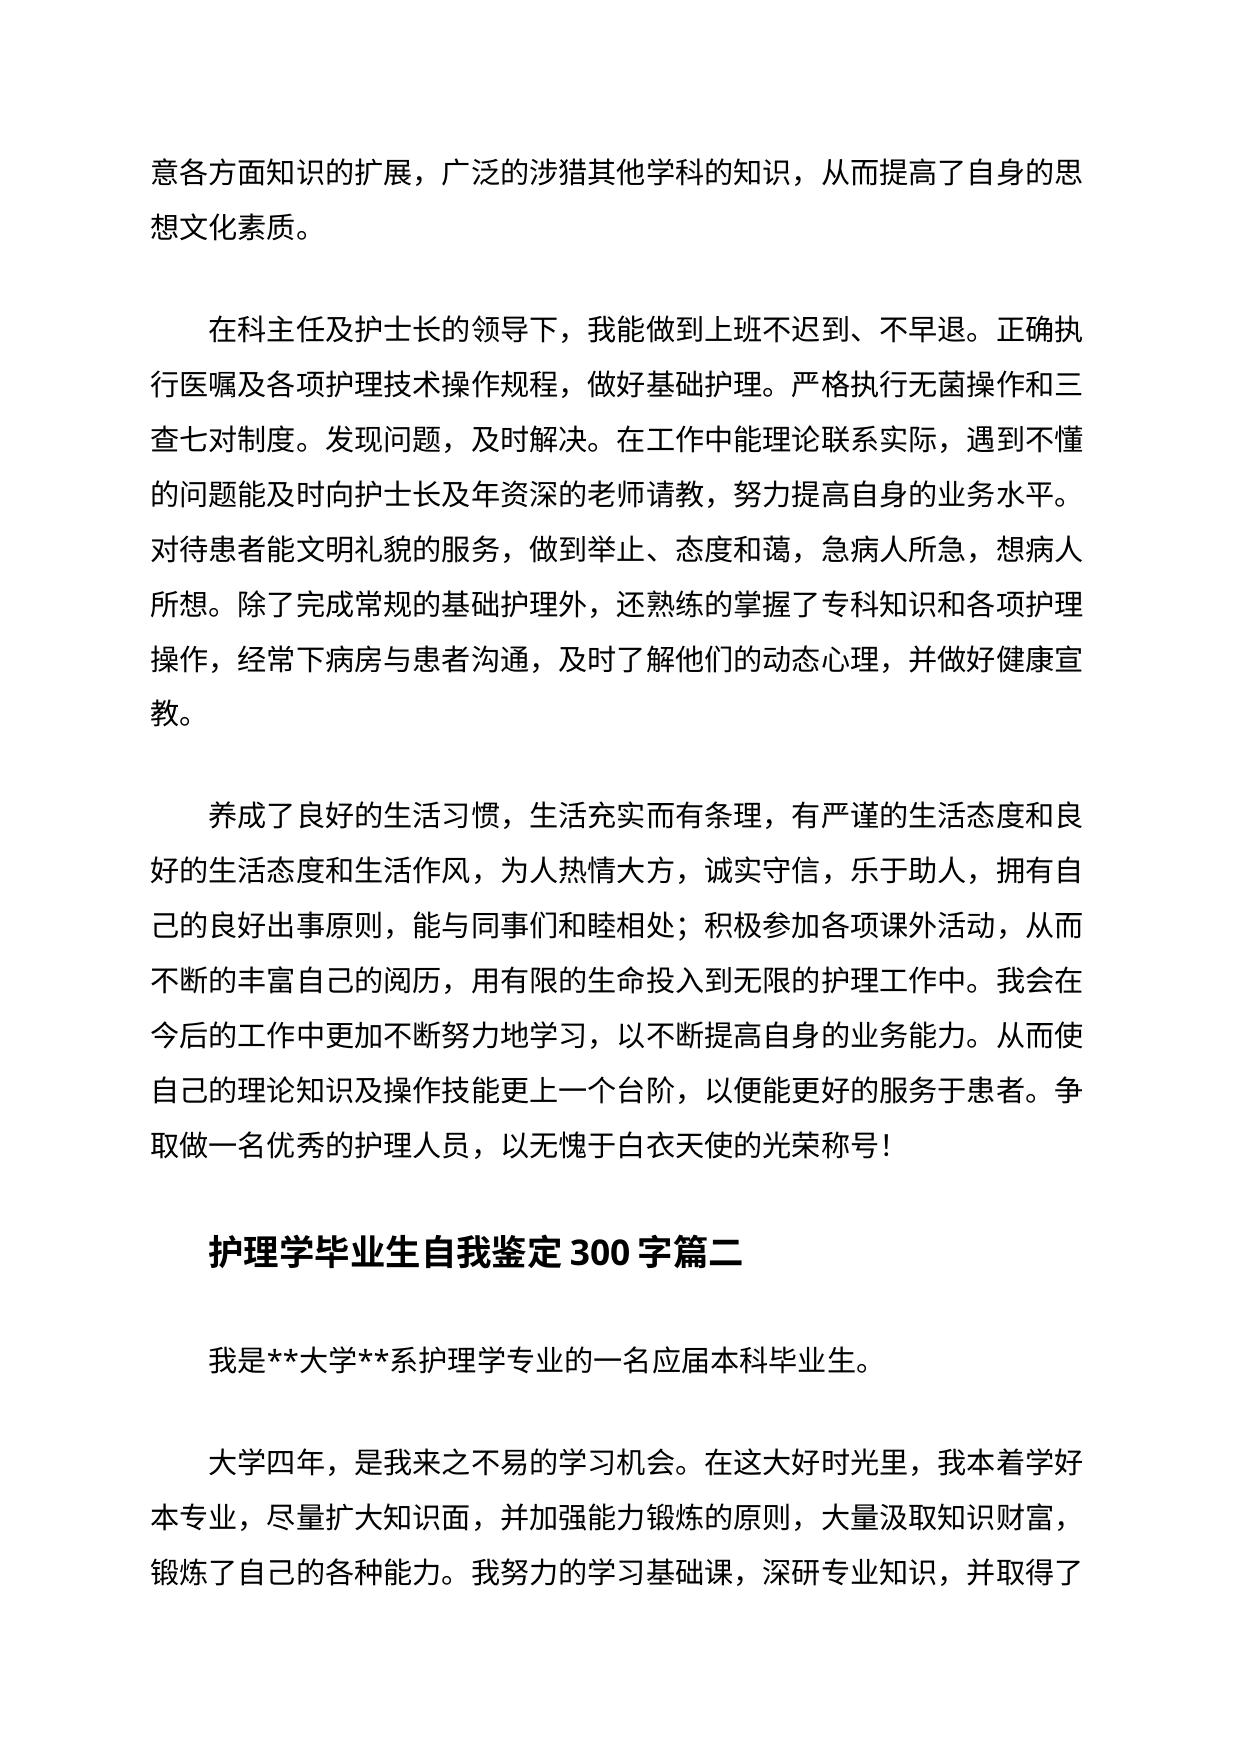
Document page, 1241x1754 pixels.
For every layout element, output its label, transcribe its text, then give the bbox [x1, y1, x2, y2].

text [150, 1439, 1090, 1591]
text 养成了良好的生活习惯，生活充实而有条理，有严谨的生活态度和良好的生活态度和生活作风，为人热情大方，诚实守信，乐于助人，拥有自己的良好出事原则，能与同事们和睦相处；积极参加各项课外活动，从而不断的丰富自己的阅历，用有限的生命投入到无限的护理工作中。我会在今后的工作中更加不断努力地学习，以不断提高自身的业务能力。从而使自己的理论知识及操作技能更上一个台阶，以便能更好的服务于患者。争取做一名优秀的护理人员，以无愧于白衣天使的光荣称号！ [150, 793, 1090, 1164]
text 我是**大学**系护理学专业的一名应届本科毕业生。 [150, 1337, 1090, 1380]
text 护理学毕业生自我鉴定300字篇二 [150, 1224, 1090, 1275]
text 在科主任及护士长的领导下，我能做到上班不迟到、不早退。正确执行医嘱及各项护理技术操作规程，做好基础护理。严格执行无菌操作和三查七对制度。发现问题，及时解决。在工作中能理论联系实际，遇到不懂的问题能及时向护士长及年资深的老师请教，努力提高自身的业务水平。对待患者能文明礼貌的服务，做到举止、态度和蔼，急病人所急，想病人所想。除了完成常规的基础护理外，还熟练的掌握了专科知识和各项护理操作，经常下病房与患者沟通，及时了解他们的动态心理，并做好健康宣教。 [150, 307, 1090, 733]
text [150, 150, 1090, 247]
